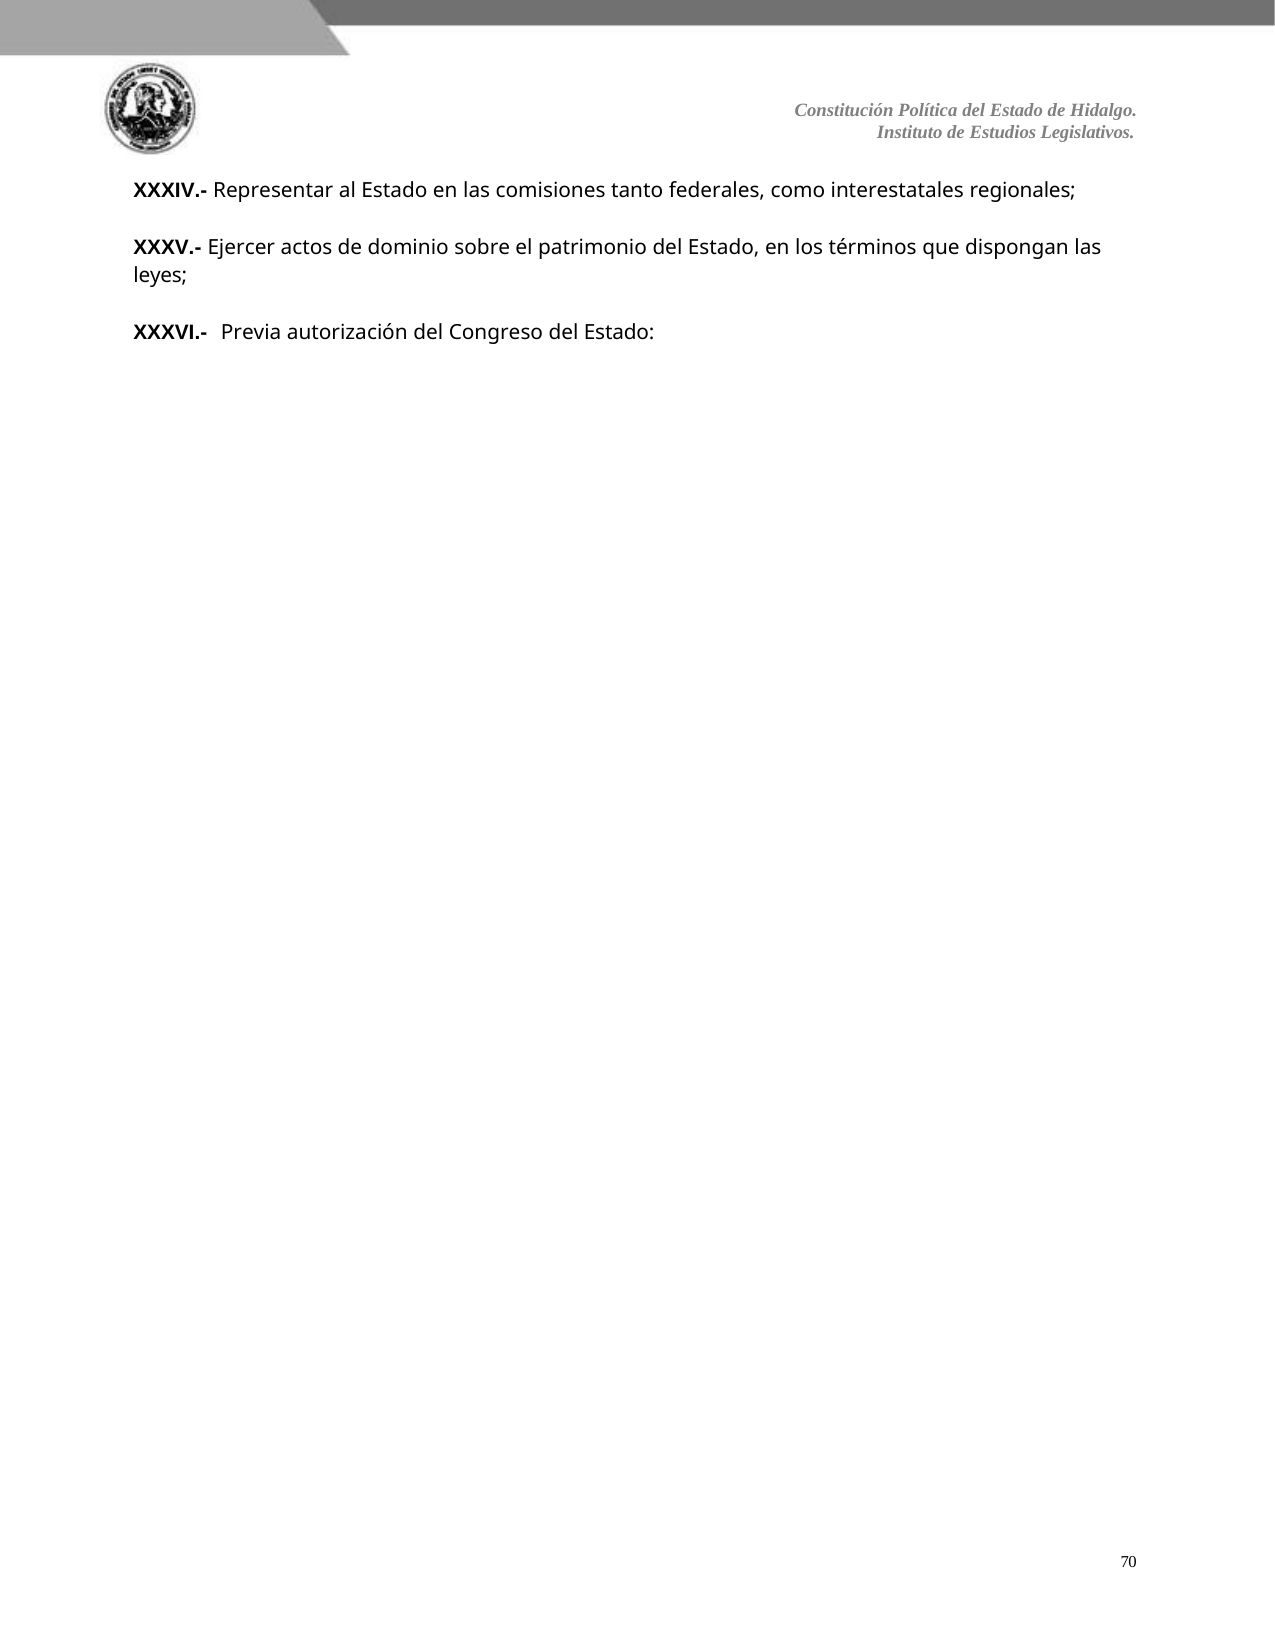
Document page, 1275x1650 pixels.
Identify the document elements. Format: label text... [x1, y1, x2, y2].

text XXXVI.- Previa autorización del Congreso del Estado: [133, 317, 1148, 346]
text XXXV.- Ejercer actos de dominio sobre el patrimonio del Estado, en los términos que dispongan las leyes; [133, 232, 1148, 289]
picture [0, 0, 1275, 155]
text XXXIV.- Representar al Estado en las comisiones tanto federales, como interestatales regionales; [133, 175, 1148, 203]
